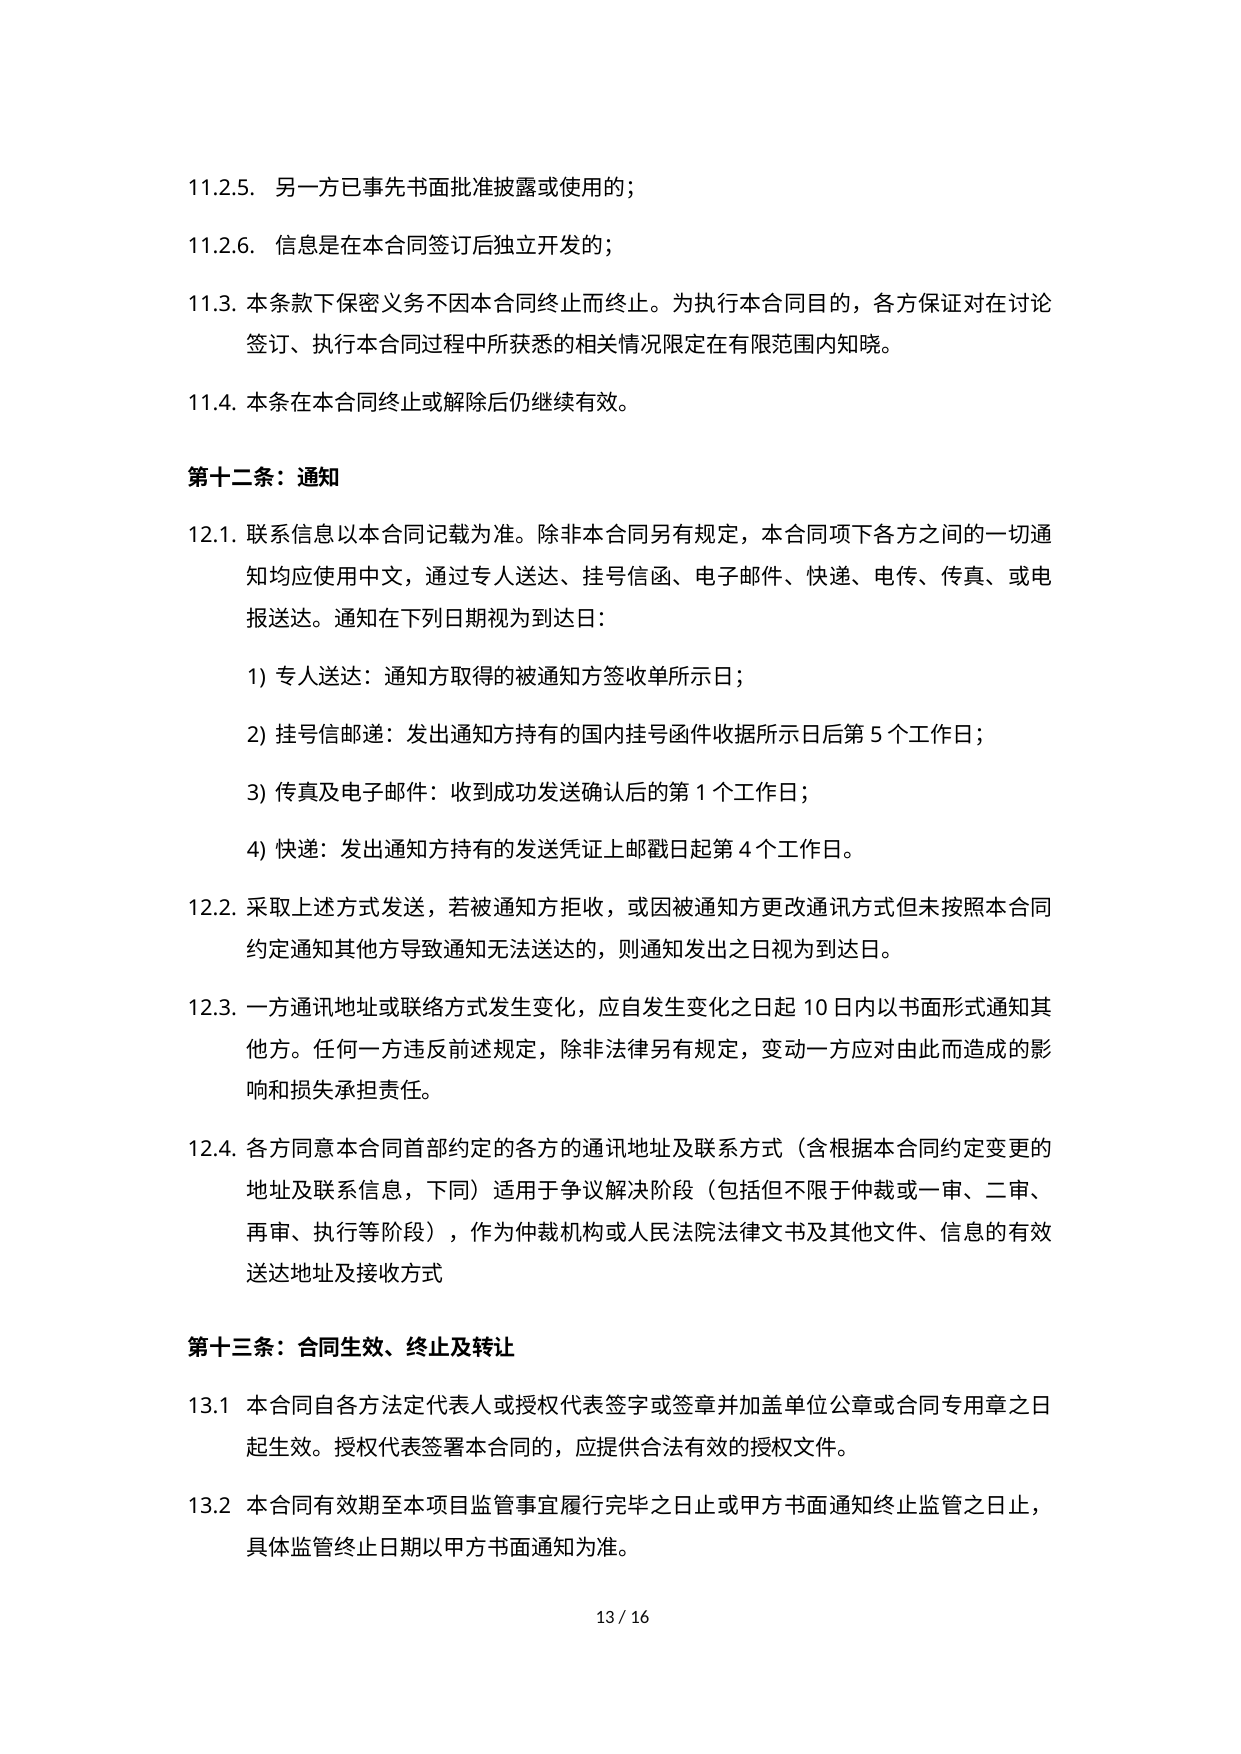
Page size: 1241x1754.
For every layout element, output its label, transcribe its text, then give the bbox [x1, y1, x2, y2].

text 11.2.5. 另一方已事先书面批准披露或使用的； [187, 162, 1053, 204]
text 2) 挂号信邮递：发出通知方持有的国内挂号函件收据所示日后第5个工作日； [247, 709, 1053, 750]
text 第十三条：合同生效、终止及转让 [187, 1322, 1053, 1364]
text 4) 快递：发出通知方持有的发送凭证上邮戳日起第4个工作日。 [247, 824, 1053, 866]
text 1) 专人送达：通知方取得的被通知方签收单所示日； [247, 651, 1053, 692]
text 13.2 本合同有效期至本项目监管事宜履行完毕之日止或甲方书面通知终止监管之日止，具体监管终止日期以甲方书面通知为准。 [187, 1480, 1053, 1563]
text 12.4. 各方同意本合同首部约定的各方的通讯地址及联系方式（含根据本合同约定变更的地址及联系信息，下同）适用于争议解决阶段（包括但不限于仲裁或一审、二审、再审、执行等阶段），作为仲裁机构或人民法院法律文书及其他文件、信息的有效送达地址及接收方式 [187, 1123, 1053, 1290]
text 12.1. 联系信息以本合同记载为准。除非本合同另有规定，本合同项下各方之间的一切通知均应使用中文，通过专人送达、挂号信函、电子邮件、快递、电传、传真、或电报送达。通知在下列日期视为到达日： [187, 509, 1053, 634]
text 第十二条：通知 [187, 452, 1053, 493]
text 13.1 本合同自各方法定代表人或授权代表签字或签章并加盖单位公章或合同专用章之日起生效。授权代表签署本合同的，应提供合法有效的授权文件。 [187, 1380, 1053, 1464]
text 11.2.6. 信息是在本合同签订后独立开发的； [187, 220, 1053, 262]
text 12.2. 采取上述方式发送，若被通知方拒收，或因被通知方更改通讯方式但未按照本合同约定通知其他方导致通知无法送达的，则通知发出之日视为到达日。 [187, 882, 1053, 966]
text 3) 传真及电子邮件：收到成功发送确认后的第1个工作日； [247, 767, 1053, 808]
text 11.3. 本条款下保密义务不因本合同终止而终止。为执行本合同目的，各方保证对在讨论、签订、执行本合同过程中所获悉的相关情况限定在有限范围内知晓。 [187, 278, 1053, 361]
text 12.3. 一方通讯地址或联络方式发生变化，应自发生变化之日起10日内以书面形式通知其他方。任何一方违反前述规定，除非法律另有规定，变动一方应对由此而造成的影响和损失承担责任。 [187, 982, 1053, 1107]
text 11.4. 本条在本合同终止或解除后仍继续有效。 [187, 377, 1053, 419]
